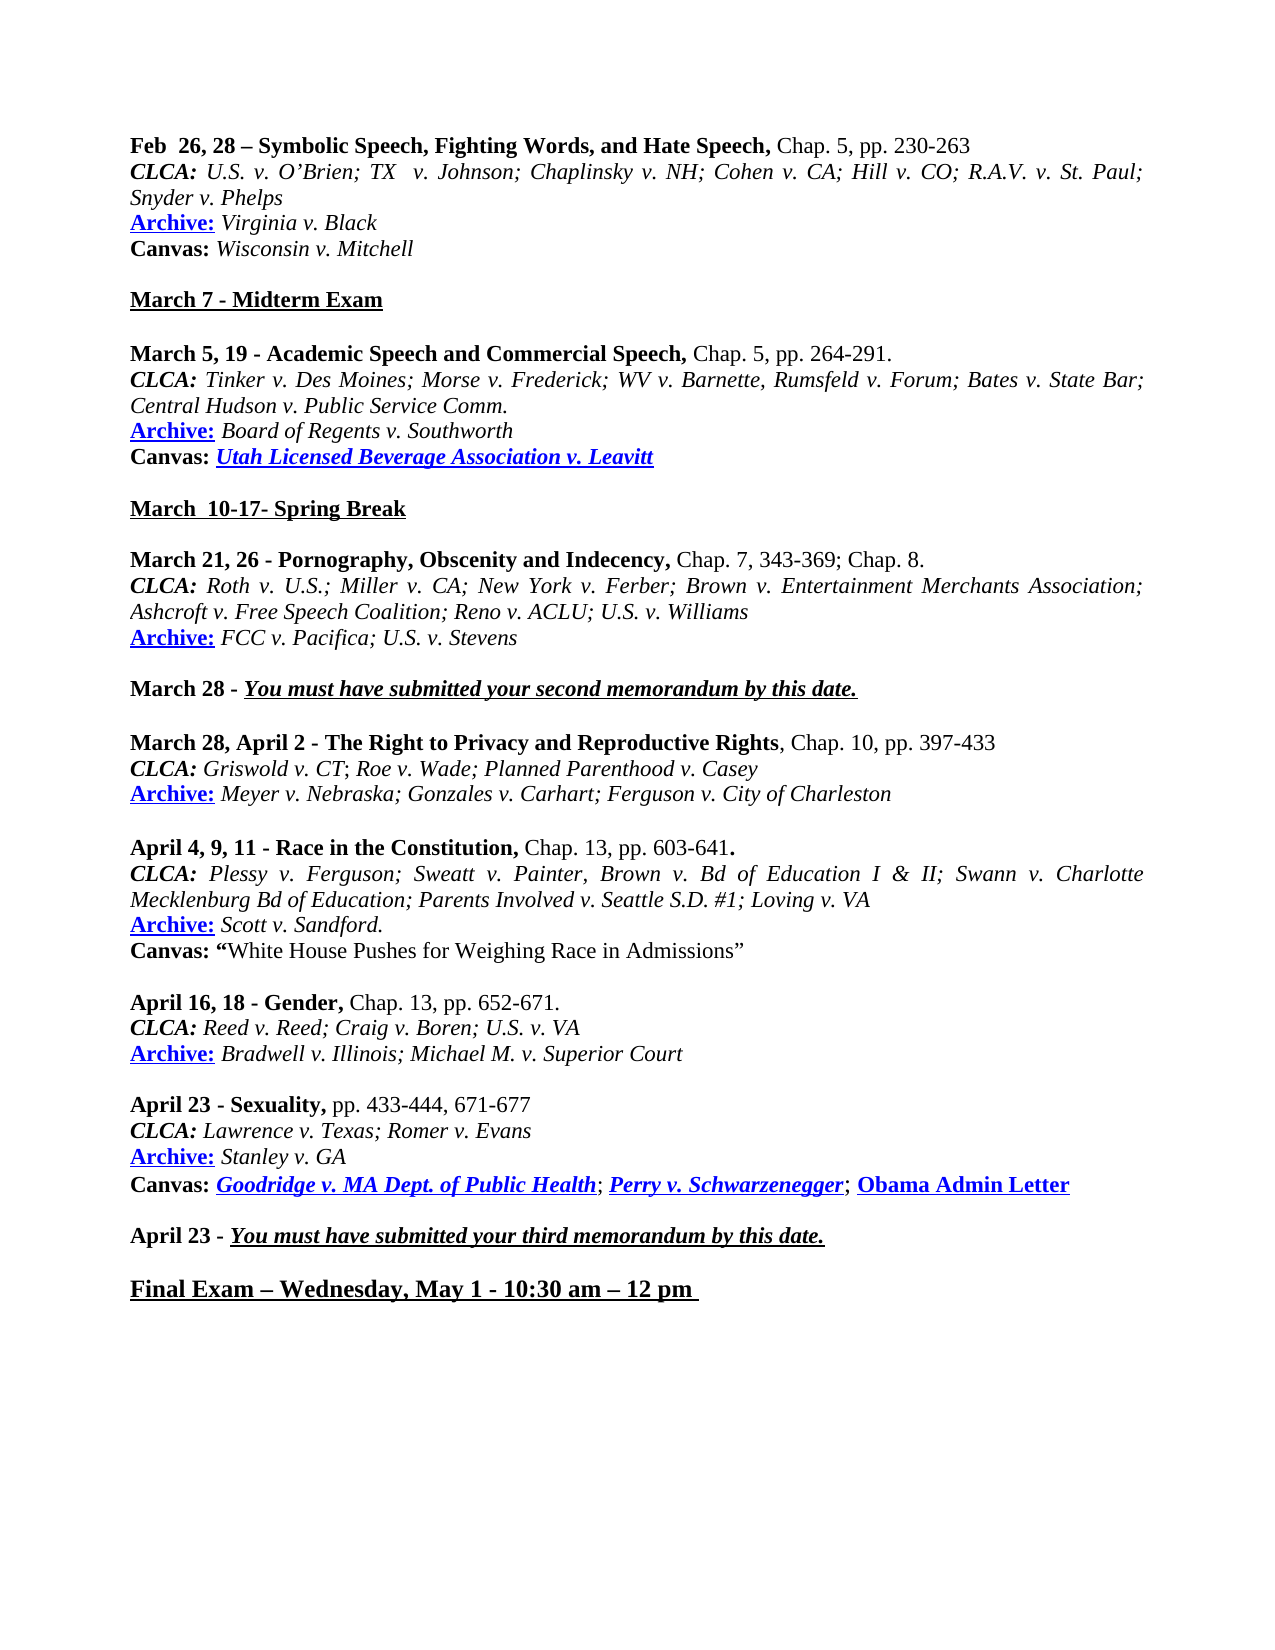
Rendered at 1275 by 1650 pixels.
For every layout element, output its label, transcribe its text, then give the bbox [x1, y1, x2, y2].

text Final Exam – Wednesday, May 1 - 10:30 am – 12 pm [130, 1273, 1145, 1303]
text CLCA: Plessy v. Ferguson; Sweatt v. Painter, Brown v. Bd of Education I & II; Swann v. Charlotte Mecklenburg Bd of Education; Parents Involved v. Seattle S.D. #1; Loving v. VA [130, 861, 1145, 912]
text March 28, April 2 - The Right to Privacy and Reproductive Rights, Chap. 10, pp. 397-433 [130, 730, 1145, 755]
text CLCA: U.S. v. O’Brien; TX v. Johnson; Chaplinsky v. NH; Cohen v. CA; Hill v. CO; R.A.V. v. St. Paul; Snyder v. Phelps [130, 158, 1145, 210]
text March 28 - You must have submitted your second memorandum by this date. [130, 676, 1145, 702]
text Canvas: Utah Licensed Beverage Association v. Leavitt [130, 444, 1145, 470]
text Canvas: “White House Pushes for Weighing Race in Admissions” [130, 938, 1145, 964]
text Archive: Board of Regents v. Southworth [130, 418, 1145, 444]
text Feb 26, 28 – Symbolic Speech, Fighting Words, and Hate Speech, Chap. 5, pp. 230-263 [130, 133, 1145, 158]
text March 21, 26 - Pornography, Obscenity and Indecency, Chap. 7, 343-369; Chap. 8. [130, 547, 1145, 573]
text CLCA: Griswold v. CT; Roe v. Wade; Planned Parenthood v. Casey [130, 755, 1145, 781]
text Archive: Bradwell v. Illinois; Michael M. v. Superior Court [130, 1041, 1145, 1067]
text Archive: Stanley v. GA [130, 1144, 1145, 1169]
text March 5, 19 - Academic Speech and Commercial Speech, Chap. 5, pp. 264-291. [130, 341, 1145, 367]
text March 7 - Midterm Exam [130, 287, 1145, 313]
text Archive: FCC v. Pacifica; U.S. v. Stevens [130, 624, 1145, 650]
text April 23 - You must have submitted your third memorandum by this date. [130, 1223, 1145, 1249]
text CLCA: Lawrence v. Texas; Romer v. Evans [130, 1118, 1145, 1144]
text CLCA: Tinker v. Des Moines; Morse v. Frederick; WV v. Barnette, Rumsfeld v. Forum; Bates v. State Bar; Central Hudson v. Public Service Comm. [130, 367, 1145, 418]
text Canvas: Wisconsin v. Mitchell [130, 236, 1145, 262]
text CLCA: Roth v. U.S.; Miller v. CA; New York v. Ferber; Brown v. Entertainment Merchants Association; Ashcroft v. Free Speech Coalition; Reno v. ACLU; U.S. v. Williams [130, 573, 1145, 624]
text CLCA: Reed v. Reed; Craig v. Boren; U.S. v. VA [130, 1015, 1145, 1041]
text April 4, 9, 11 - Race in the Constitution, Chap. 13, pp. 603-641. [130, 835, 1145, 861]
text April 16, 18 - Gender, Chap. 13, pp. 652-671. [130, 989, 1145, 1015]
text Canvas: Goodridge v. MA Dept. of Public Health; Perry v. Schwarzenegger; Obama Admin Letter [130, 1169, 1145, 1198]
text April 23 - Sexuality, pp. 433-444, 671-677 [130, 1092, 1145, 1118]
text Archive: Virginia v. Black [130, 210, 1145, 236]
text March 10-17- Spring Break [130, 496, 1145, 521]
text Archive: Scott v. Sandford. [130, 912, 1145, 938]
text Archive: Meyer v. Nebraska; Gonzales v. Carhart; Ferguson v. City of Charleston [130, 781, 1145, 807]
